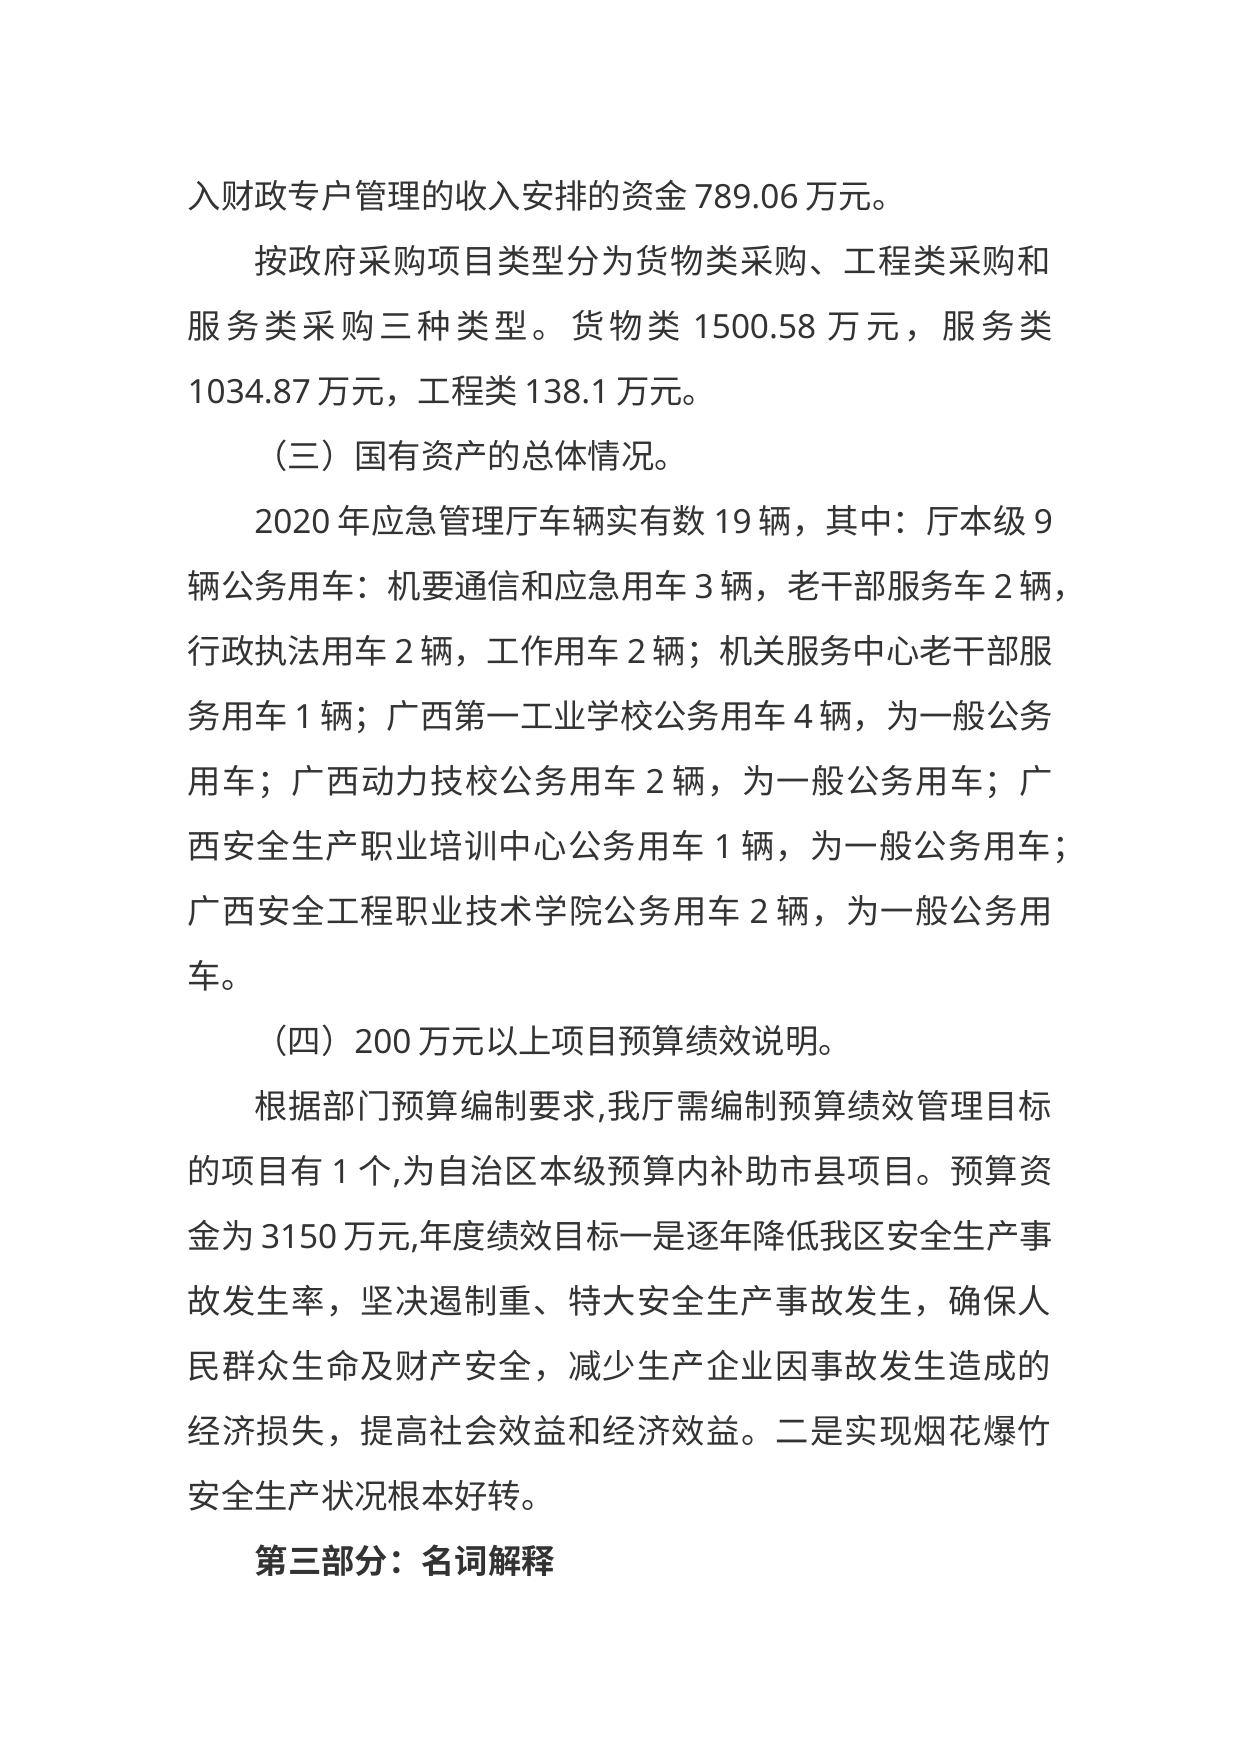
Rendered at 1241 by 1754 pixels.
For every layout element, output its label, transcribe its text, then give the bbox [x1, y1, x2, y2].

list 按政府采购项目类型分为货物类采购、工程类采购和服务类采购三种类型。货物类1500.58万元，服务类1034.87万元，工程类138.1万元。 [187, 227, 1053, 422]
list 根据部门预算编制要求,我厅需编制预算绩效管理目标的项目有1个,为自治区本级预算内补助市县项目。预算资金为3150万元,年度绩效目标一是逐年降低我区安全生产事故发生率，坚决遏制重、特大安全生产事故发生，确保人民群众生命及财产安全，减少生产企业因事故发生造成的经济损失，提高社会效益和经济效益。二是实现烟花爆竹安全生产状况根本好转。 [187, 1072, 1053, 1527]
text 第三部分：名词解释 [187, 1527, 1053, 1592]
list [187, 162, 1053, 227]
list 2020年应急管理厅车辆实有数19辆，其中：厅本级9辆公务用车：机要通信和应急用车3辆，老干部服务车2辆，行政执法用车2辆，工作用车2辆；机关服务中心老干部服务用车1辆；广西第一工业学校公务用车4辆，为一般公务用车；广西动力技校公务用车2辆，为一般公务用车；广西安全生产职业培训中心公务用车1辆，为一般公务用车；广西安全工程职业技术学院公务用车2辆，为一般公务用车。 [187, 487, 1053, 1007]
list （三）国有资产的总体情况。 [187, 422, 1053, 487]
list （四）200万元以上项目预算绩效说明。 [187, 1007, 1053, 1072]
